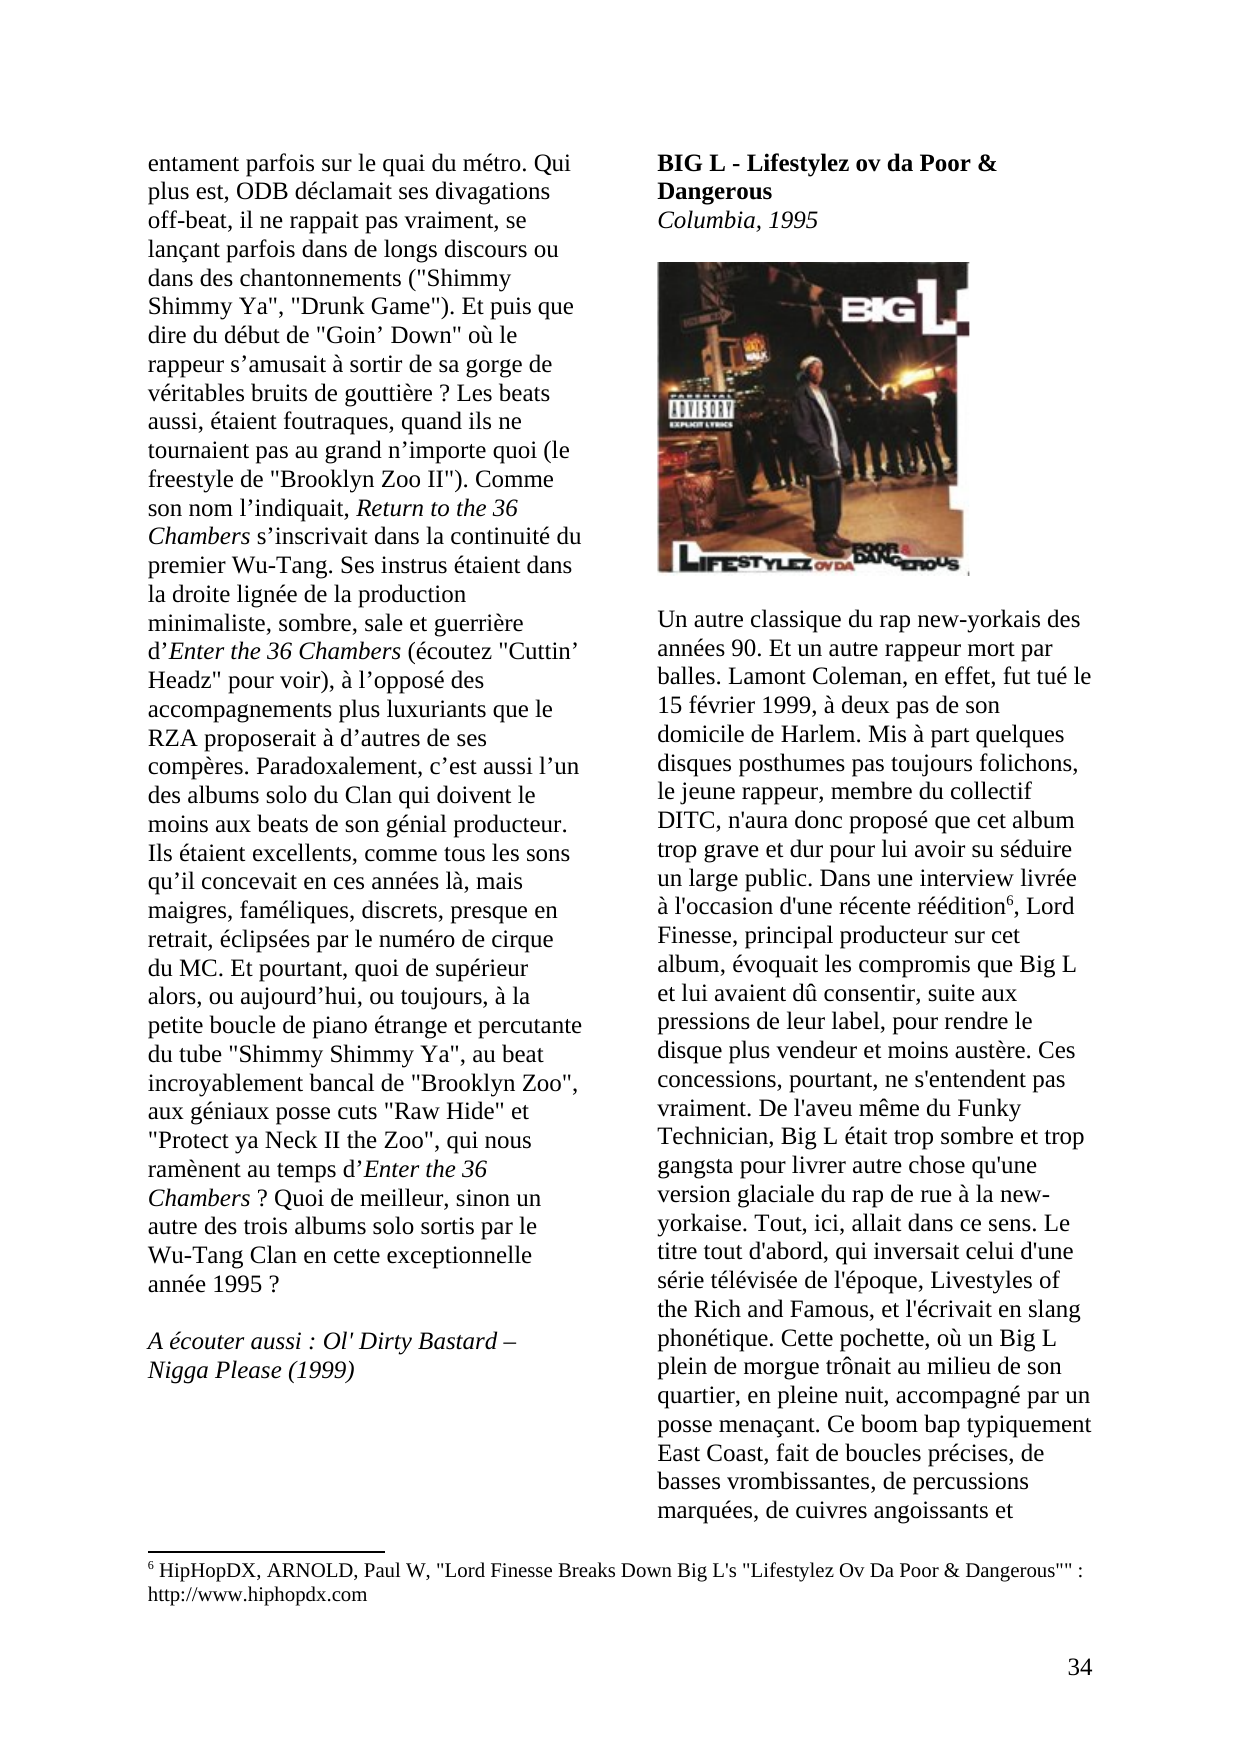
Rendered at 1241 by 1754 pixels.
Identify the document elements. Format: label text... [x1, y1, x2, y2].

text Columbia, 1995 [657, 205, 1093, 234]
subtitle BIG L - Lifestylez ov da Poor & Dangerous [657, 148, 1093, 205]
text A écouter aussi : Ol' Dirty Bastard – Nigga Please (1999) [148, 1326, 583, 1384]
picture [657, 262, 970, 576]
